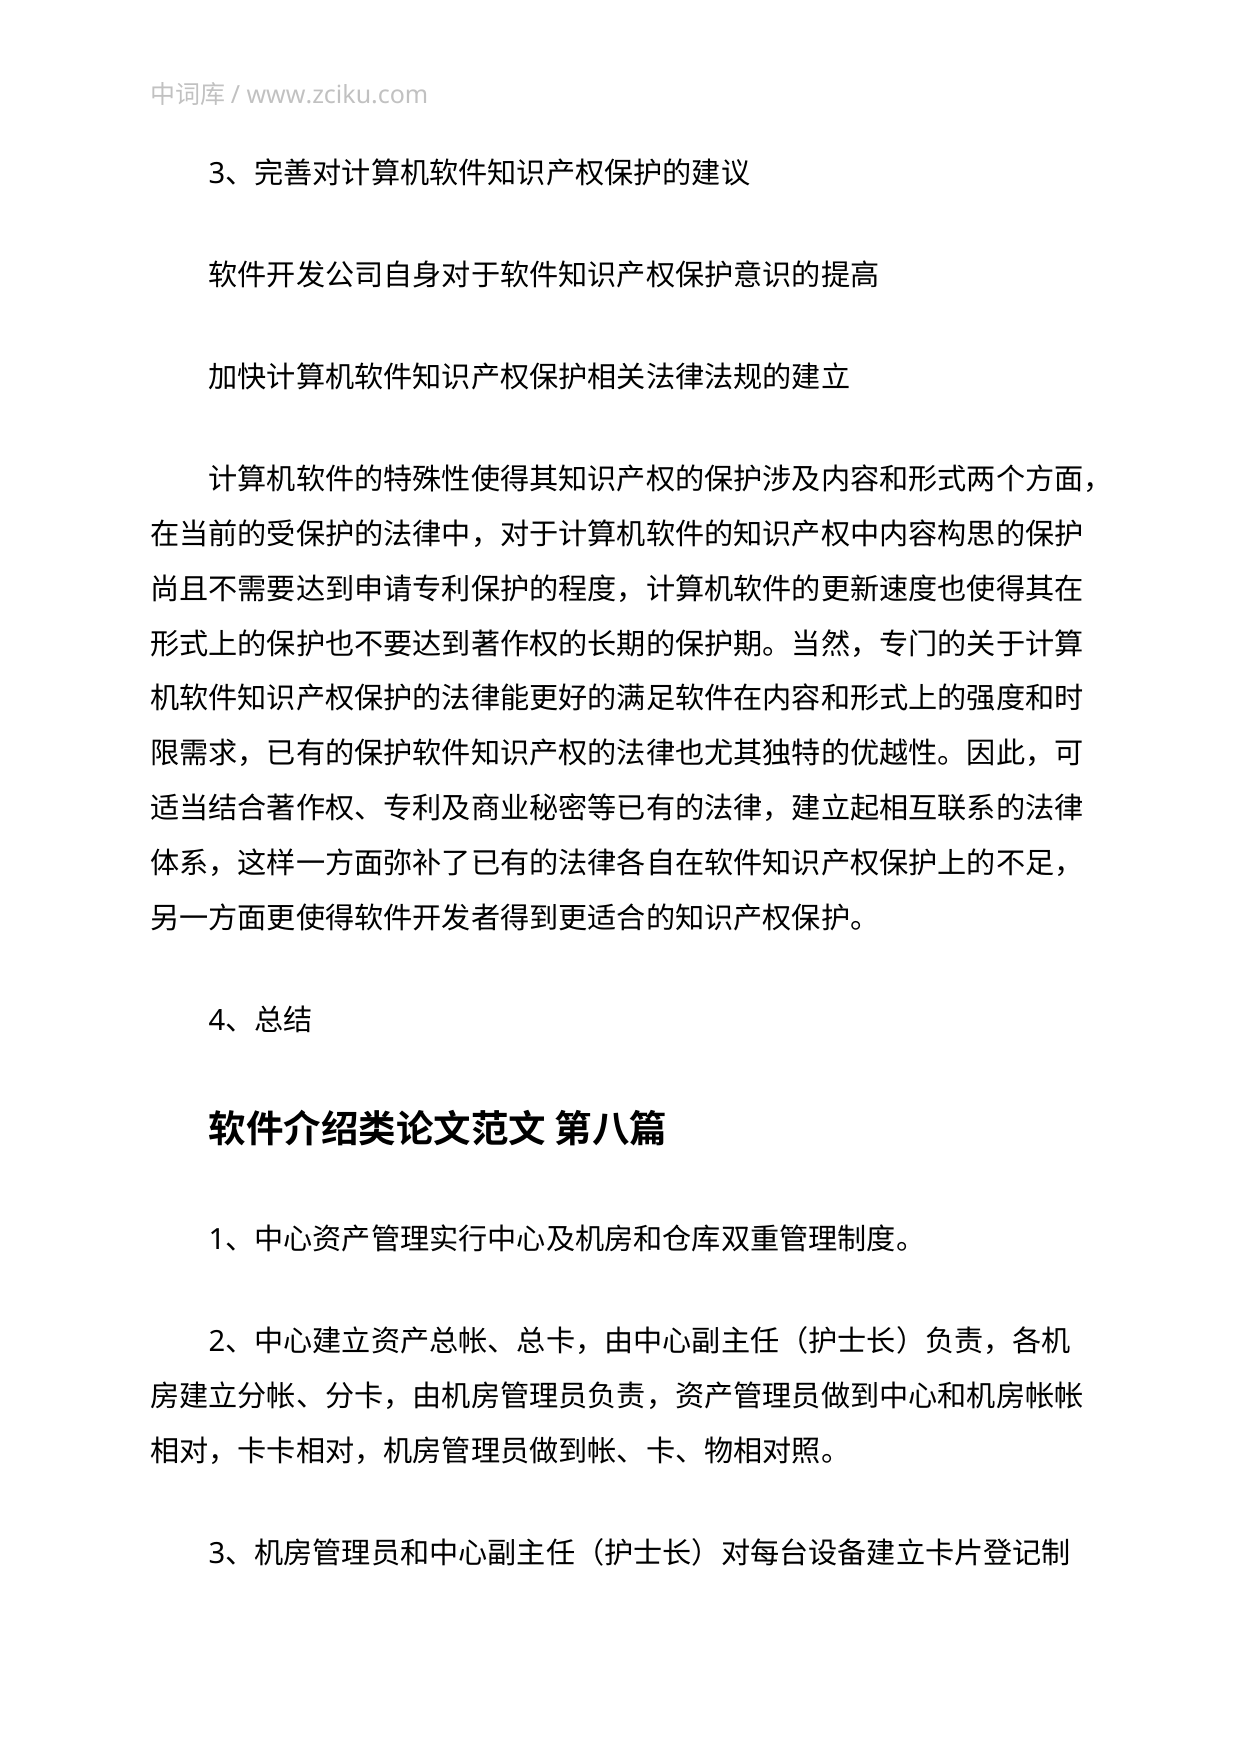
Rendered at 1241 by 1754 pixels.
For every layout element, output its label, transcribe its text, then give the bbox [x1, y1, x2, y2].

text 4、总结 [150, 996, 1090, 1039]
text 3、完善对计算机软件知识产权保护的建议 [150, 150, 1090, 192]
text 加快计算机软件知识产权保护相关法律法规的建立 [150, 354, 1090, 396]
text 计算机软件的特殊性使得其知识产权的保护涉及内容和形式两个方面，在当前的受保护的法律中，对于计算机软件的知识产权中内容构思的保护尚且不需要达到申请专利保护的程度，计算机软件的更新速度也使得其在形式上的保护也不要达到著作权的长期的保护期。当然，专门的关于计算机软件知识产权保护的法律能更好的满足软件在内容和形式上的强度和时限需求，已有的保护软件知识产权的法律也尤其独特的优越性。因此，可适当结合著作权、专利及商业秘密等已有的法律，建立起相互联系的法律体系，这样一方面弥补了已有的法律各自在软件知识产权保护上的不足，另一方面更使得软件开发者得到更适合的知识产权保护。 [150, 456, 1090, 937]
text 软件开发公司自身对于软件知识产权保护意识的提高 [150, 252, 1090, 294]
text 1、中心资产管理实行中心及机房和仓库双重管理制度。 [150, 1216, 1090, 1258]
text 2、中心建立资产总帐、总卡，由中心副主任（护士长）负责，各机房建立分帐、分卡，由机房管理员负责，资产管理员做到中心和机房帐帐相对，卡卡相对，机房管理员做到帐、卡、物相对照。 [150, 1318, 1090, 1470]
text 软件介绍类论文范文 第八篇 [150, 1098, 1090, 1153]
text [150, 1529, 1090, 1572]
